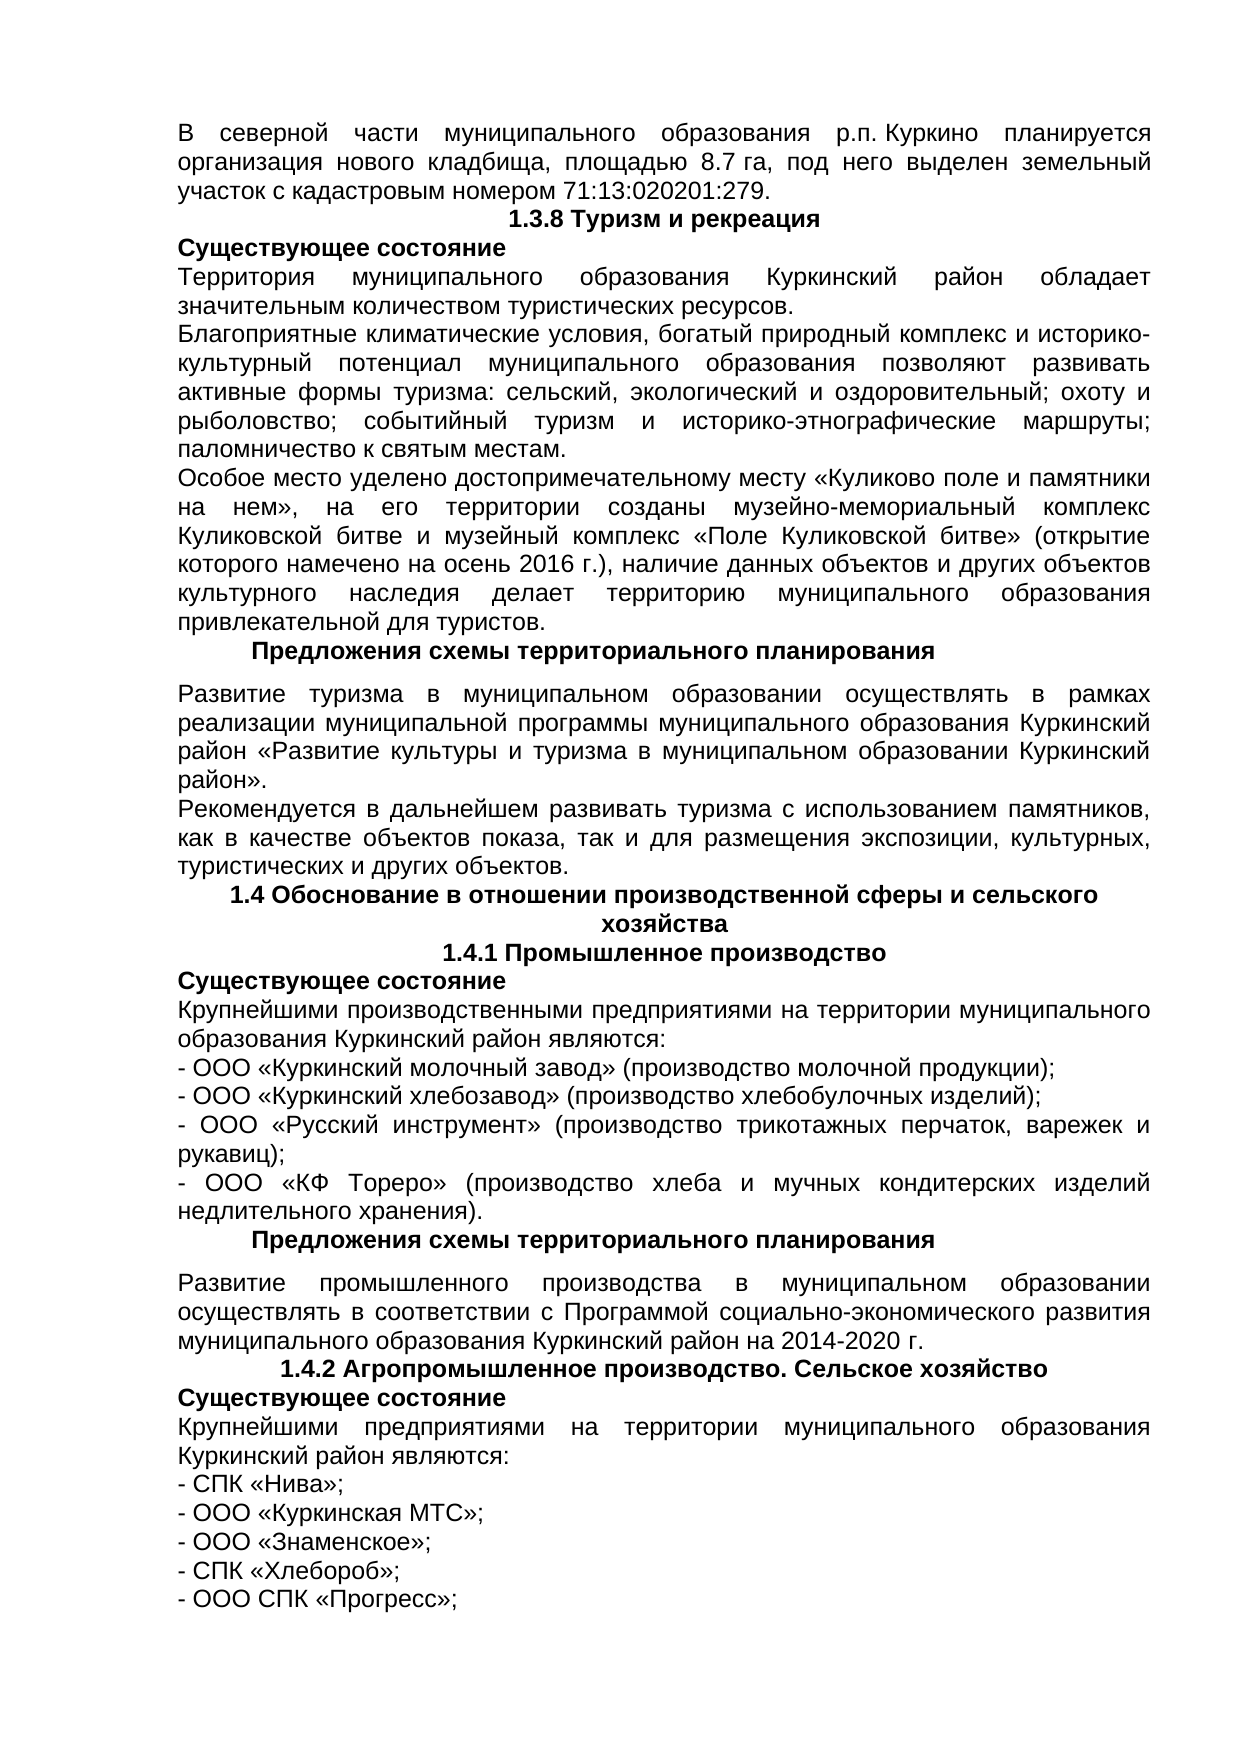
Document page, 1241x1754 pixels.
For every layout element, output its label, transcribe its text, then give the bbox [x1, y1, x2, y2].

text Предложения схемы территориального планирования [177, 1225, 1152, 1254]
list - ООО «КФ Тореро» (производство хлеба и мучных кондитерских изделий недлительного хранения). [177, 1167, 1152, 1225]
text В северной части муниципального образования р.п. Куркино планируется организация нового кладбища, площадью 8.7 га, под него выделен земельный участок с кадастровым номером 71:13:020201:279. [177, 118, 1152, 204]
text 1.3.8 Туризм и рекреация [177, 204, 1152, 233]
text 1.4.2 Агропромышленное производство. Сельское хозяйство [177, 1354, 1152, 1383]
list - ООО «Русский инструмент» (производство трикотажных перчаток, варежек и рукавиц); [177, 1110, 1152, 1167]
list - ООО «Знаменское»; [177, 1527, 1152, 1556]
list - ООО СПК «Прогресс»; [177, 1584, 1152, 1613]
list - СПК «Хлебороб»; [177, 1556, 1152, 1584]
list - СПК «Нива»; [177, 1469, 1152, 1498]
text Развитие туризма в муниципальном образовании осуществлять в рамках реализации муниципальной программы муниципального образования Куркинский район «Развитие культуры и туризма в муниципальном образовании Куркинский район». [177, 679, 1152, 794]
text Существующее состояние [177, 1383, 1152, 1412]
text Крупнейшими производственными предприятиями на территории муниципального образования Куркинский район являются: [177, 995, 1152, 1052]
text Крупнейшими предприятиями на территории муниципального образования Куркинский район являются: [177, 1412, 1152, 1469]
text Развитие промышленного производства в муниципальном образовании осуществлять в соответствии с Программой социально-экономического развития муниципального образования Куркинский район на 2014-2020 г. [177, 1268, 1152, 1354]
text Рекомендуется в дальнейшем развивать туризма с использованием памятников, как в качестве объектов показа, так и для размещения экспозиции, культурных, туристических и других объектов. [177, 794, 1152, 880]
text 1.4.1 Промышленное производство [177, 937, 1152, 966]
list - ООО «Куркинский хлебозавод» (производство хлебобулочных изделий); [177, 1081, 1152, 1110]
list - ООО «Куркинская МТС»; [177, 1498, 1152, 1527]
list - ООО «Куркинский молочный завод» (производство молочной продукции); [177, 1052, 1152, 1081]
text Территория муниципального образования Куркинский район обладает значительным количеством туристических ресурсов. [177, 262, 1152, 319]
text Особое место уделено достопримечательному месту «Куликово поле и памятники на нем», на его территории созданы музейно-мемориальный комплекс Куликовской битве и музейный комплекс «Поле Куликовской битве» (открытие которого намечено на осень 2016 г.), наличие данных объектов и других объектов культурного наследия делает территорию муниципального образования привлекательной для туристов. [177, 463, 1152, 636]
text Существующее состояние [177, 233, 1152, 262]
text 1.4 Обоснование в отношении производственной сферы и сельского хозяйства [177, 880, 1152, 937]
text Существующее состояние [177, 966, 1152, 995]
text Благоприятные климатические условия, богатый природный комплекс и историко-культурный потенциал муниципального образования позволяют развивать активные формы туризма: сельский, экологический и оздоровительный; охоту и рыболовство; событийный туризм и историко-этнографические маршруты; паломничество к святым местам. [177, 319, 1152, 463]
text Предложения схемы территориального планирования [177, 636, 1152, 664]
